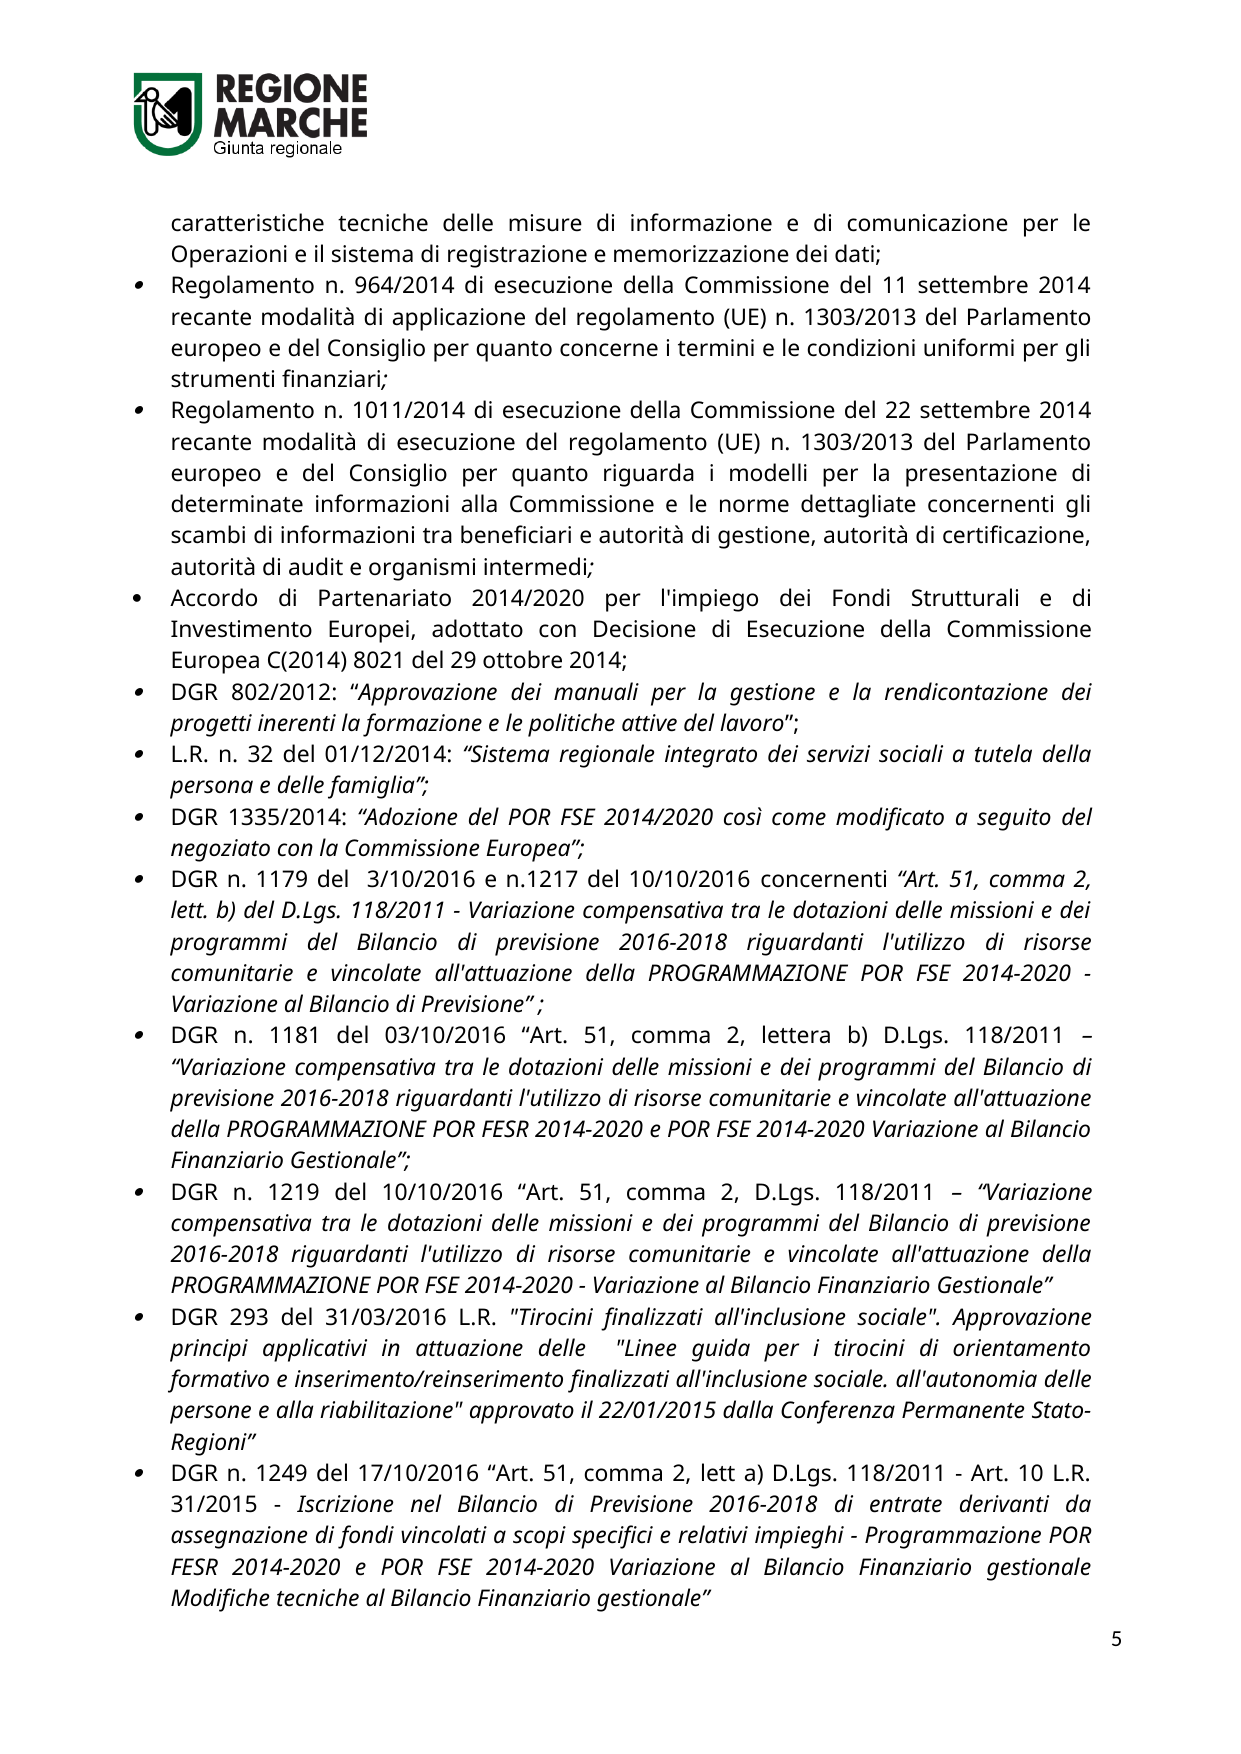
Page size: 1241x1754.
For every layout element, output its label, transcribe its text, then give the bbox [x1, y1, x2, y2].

picture [132, 70, 374, 158]
list L.R. n. 32 del 01/12/2014: “Sistema regionale integrato dei servizi sociali a tutela della persona e delle famiglia”; [133, 738, 1093, 801]
list DGR n. 1179 del 3/10/2016 e n.1217 del 10/10/2016 concernenti “Art. 51, comma 2, lett. b) del D.Lgs. 118/2011 - Variazione compensativa tra le dotazioni delle missioni e dei programmi del Bilancio di previsione 2016-2018 riguardanti l'utilizzo di risorse comunitarie e vincolate all'attuazione della PROGRAMMAZIONE POR FSE 2014-2020 - Variazione al Bilancio di Previsione” ; [133, 863, 1093, 1019]
list DGR n. 1181 del 03/10/2016 “Art. 51, comma 2, lettera b) D.Lgs. 118/2011 – “Variazione compensativa tra le dotazioni delle missioni e dei programmi del Bilancio di previsione 2016-2018 riguardanti l'utilizzo di risorse comunitarie e vincolate all'attuazione della PROGRAMMAZIONE POR FESR 2014-2020 e POR FSE 2014-2020 Variazione al Bilancio Finanziario Gestionale”; [133, 1019, 1093, 1176]
list DGR 802/2012: “Approvazione dei manuali per la gestione e la rendicontazione dei progetti inerenti la formazione e le politiche attive del lavoro”; [133, 676, 1093, 738]
list DGR n. 1249 del 17/10/2016 “Art. 51, comma 2, lett a) D.Lgs. 118/2011 - Art. 10 L.R. 31/2015 - Iscrizione nel Bilancio di Previsione 2016-2018 di entrate derivanti da assegnazione di fondi vincolati a scopi specifici e relativi impieghi - Programmazione POR FESR 2014-2020 e POR FSE 2014-2020 Variazione al Bilancio Finanziario gestionale Modifiche tecniche al Bilancio Finanziario gestionale” [133, 1457, 1093, 1613]
list DGR 1335/2014: “Adozione del POR FSE 2014/2020 così come modificato a seguito del negoziato con la Commissione Europea”; [133, 801, 1093, 863]
list Accordo di Partenariato 2014/2020 per l'impiego dei Fondi Strutturali e di Investimento Europei, adottato con Decisione di Esecuzione della Commissione Europea C(2014) 8021 del 29 ottobre 2014; [133, 582, 1093, 676]
list DGR n. 1219 del 10/10/2016 “Art. 51, comma 2, D.Lgs. 118/2011 – “Variazione compensativa tra le dotazioni delle missioni e dei programmi del Bilancio di previsione 2016-2018 riguardanti l'utilizzo di risorse comunitarie e vincolate all'attuazione della PROGRAMMAZIONE POR FSE 2014-2020 - Variazione al Bilancio Finanziario Gestionale” [133, 1176, 1093, 1301]
list DGR 293 del 31/03/2016 L.R. "Tirocini finalizzati all'inclusione sociale". Approvazione principi applicativi in attuazione delle "Linee guida per i tirocini di orientamento formativo e inserimento/reinserimento finalizzati all'inclusione sociale. all'autonomia delle persone e alla riabilitazione" approvato il 22/01/2015 dalla Conferenza Permanente Stato-Regioni” [133, 1301, 1093, 1457]
list Regolamento n. 964/2014 di esecuzione della Commissione del 11 settembre 2014 recante modalità di applicazione del regolamento (UE) n. 1303/2013 del Parlamento europeo e del Consiglio per quanto concerne i termini e le condizioni uniformi per gli strumenti finanziari; [133, 269, 1093, 394]
list Regolamento n. 1011/2014 di esecuzione della Commissione del 22 settembre 2014 recante modalità di esecuzione del regolamento (UE) n. 1303/2013 del Parlamento europeo e del Consiglio per quanto riguarda i modelli per la presentazione di determinate informazioni alla Commissione e le norme dettagliate concernenti gli scambi di informazioni tra beneficiari e autorità di gestione, autorità di certificazione, autorità di audit e organismi intermedi; [133, 394, 1093, 582]
